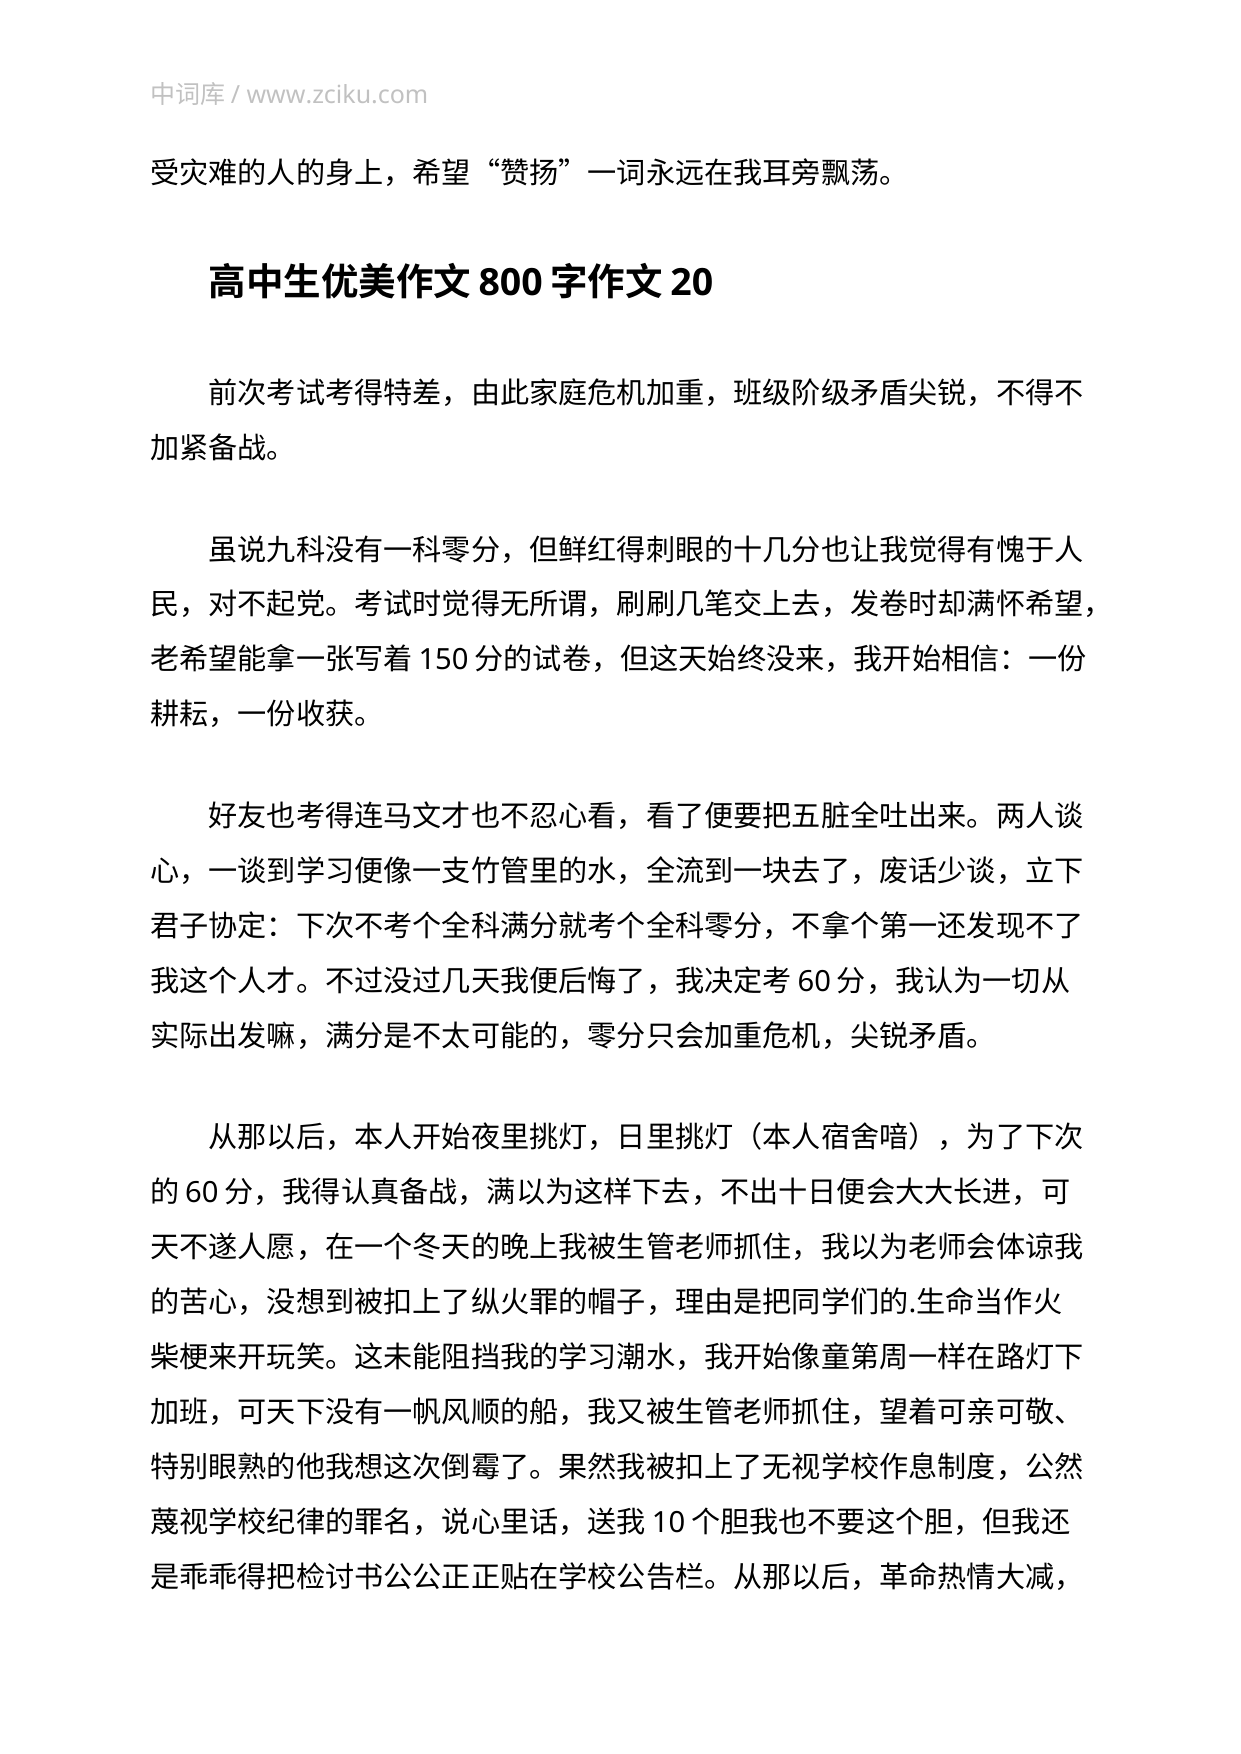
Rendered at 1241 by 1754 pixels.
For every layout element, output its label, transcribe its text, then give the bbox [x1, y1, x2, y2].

text 前次考试考得特差，由此家庭危机加重，班级阶级矛盾尖锐，不得不加紧备战。 [150, 369, 1090, 467]
text 高中生优美作文800字作文20 [150, 252, 1090, 306]
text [150, 1114, 1090, 1596]
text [150, 150, 1090, 192]
text 虽说九科没有一科零分，但鲜红得刺眼的十几分也让我觉得有愧于人民，对不起党。考试时觉得无所谓，刷刷几笔交上去，发卷时却满怀希望，老希望能拿一张写着150分的试卷，但这天始终没来，我开始相信：一份耕耘，一份收获。 [150, 526, 1090, 733]
text 好友也考得连马文才也不忍心看，看了便要把五脏全吐出来。两人谈心，一谈到学习便像一支竹管里的水，全流到一块去了，废话少谈，立下君子协定：下次不考个全科满分就考个全科零分，不拿个第一还发现不了我这个人才。不过没过几天我便后悔了，我决定考60分，我认为一切从实际出发嘛，满分是不太可能的，零分只会加重危机，尖锐矛盾。 [150, 793, 1090, 1054]
